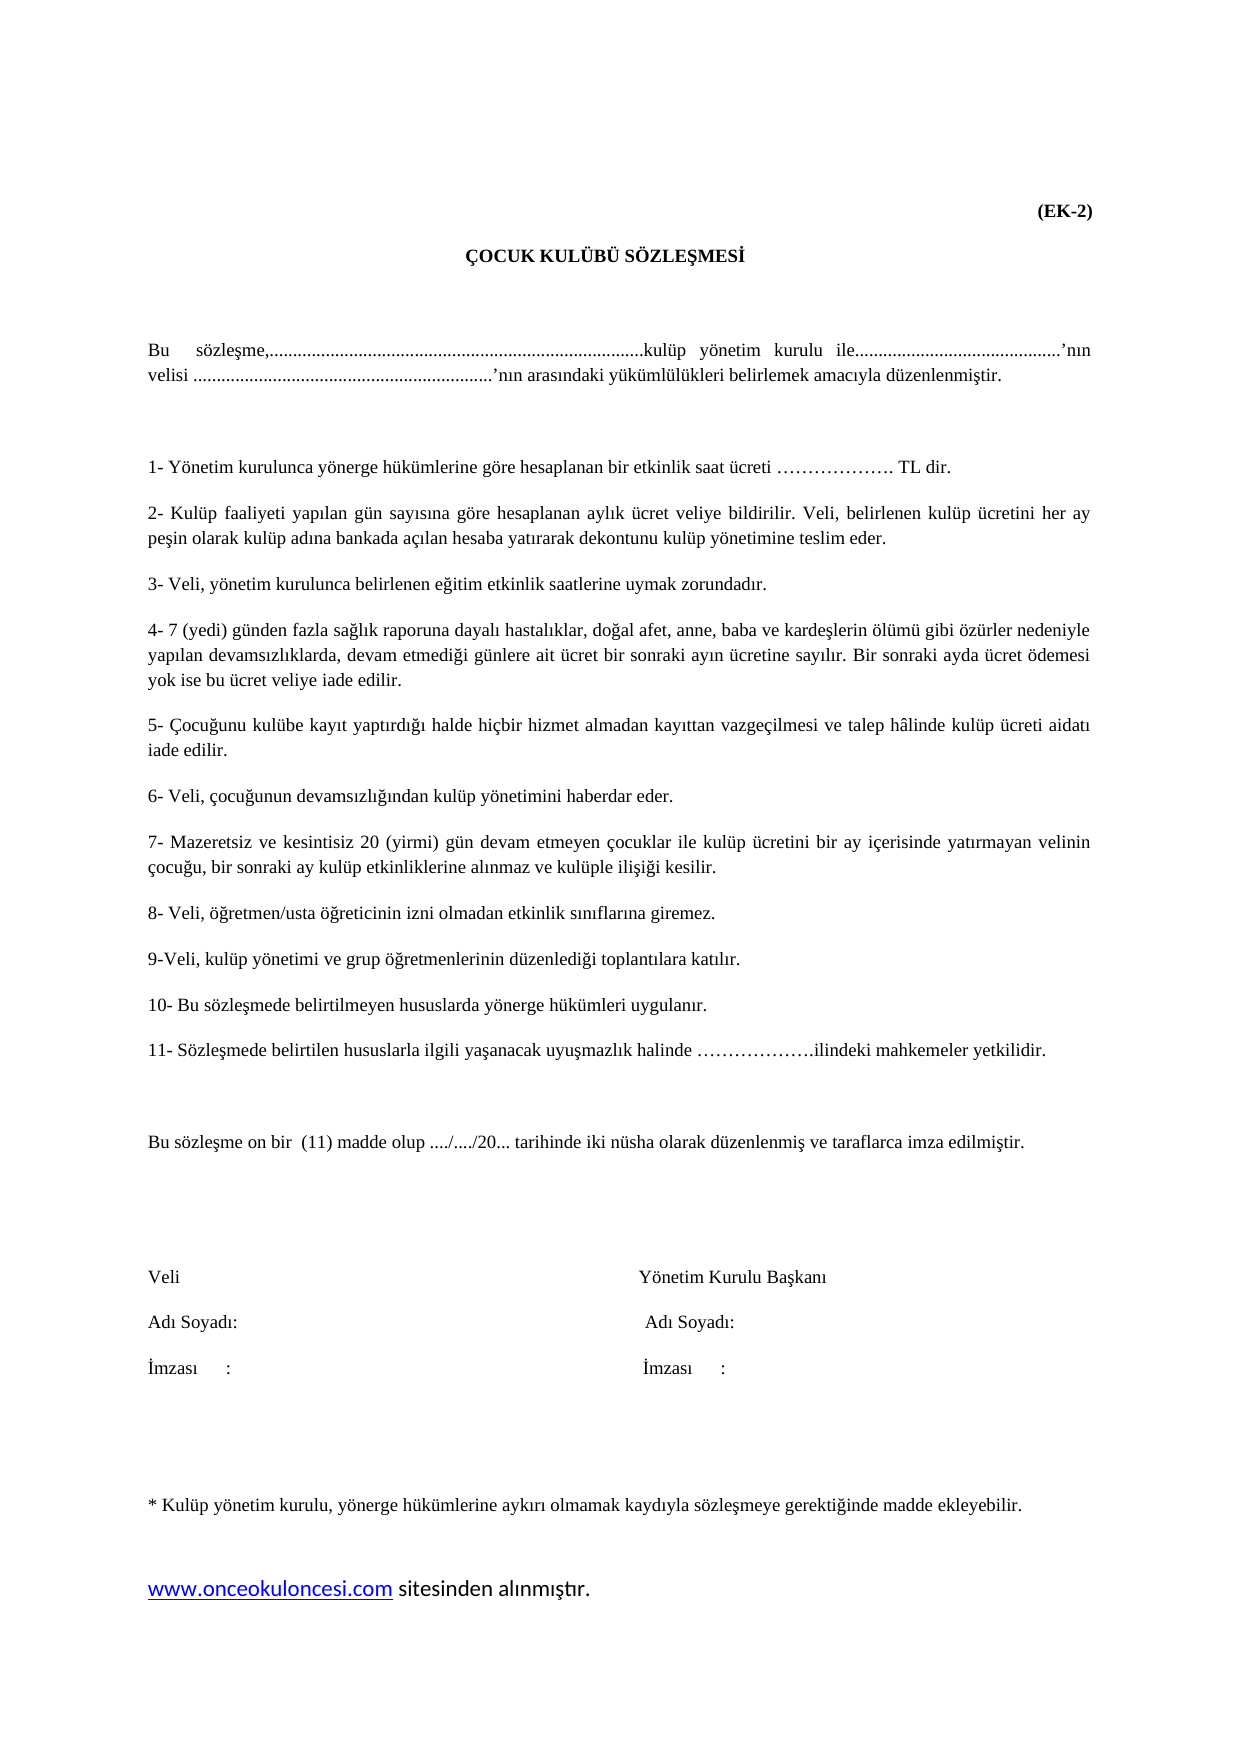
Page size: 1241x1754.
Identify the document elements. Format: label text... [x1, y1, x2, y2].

text 10- Bu sözleşmede belirtilmeyen hususlarda yönerge hükümleri uygulanır. [148, 991, 1093, 1016]
text 5- Çocuğunu kulübe kayıt yaptırdığı halde hiçbir hizmet almadan kayıttan vazgeçilmesi ve talep hâlinde kulüp ücreti aidatı iade edilir. [148, 712, 1093, 762]
text 2- Kulüp faaliyeti yapılan gün sayısına göre hesaplanan aylık ücret veliye bildirilir. Veli, belirlenen kulüp ücretini her ay peşin olarak kulüp adına bankada açılan hesaba yatırarak dekontunu kulüp yönetimine teslim eder. [148, 499, 1093, 549]
text 9-Veli, kulüp yönetimi ve grup öğretmenlerinin düzenlediği toplantılara katılır. [148, 945, 1093, 970]
text Adı Soyadı: Adı Soyadı: [148, 1311, 1093, 1333]
text 4- 7 (yedi) günden fazla sağlık raporuna dayalı hastalıklar, doğal afet, anne, baba ve kardeşlerin ölümü gibi özürler nedeniyle yapılan devamsızlıklarda, devam etmediği günlere ait ücret bir sonraki ayın ücretine sayılır. Bir sonraki ayda ücret ödemesi yok ise bu ücret veliye iade edilir. [148, 616, 1093, 691]
text (EK-2) [148, 200, 1093, 221]
text Bu sözleşme on bir (11) madde olup ..../..../20... tarihinde iki nüsha olarak düzenlenmiş ve taraflarca imza edilmiştir. [148, 1128, 1093, 1153]
text ÇOCUK KULÜBÜ SÖZLEŞMESİ [148, 245, 1063, 267]
text 3- Veli, yönetim kurulunca belirlenen eğitim etkinlik saatlerine uymak zorundadır. [148, 570, 1093, 595]
text 8- Veli, öğretmen/usta öğreticinin izni olmadan etkinlik sınıflarına giremez. [148, 899, 1093, 924]
text 7- Mazeretsiz ve kesintisiz 20 (yirmi) gün devam etmeyen çocuklar ile kulüp ücretini bir ay içerisinde yatırmayan velinin çocuğu, bir sonraki ay kulüp etkinliklerine alınmaz ve kulüple ilişiği kesilir. [148, 828, 1093, 878]
text Bu sözleşme,................................................................................kulüp yönetim kurulu ile............................................’nın velisi ................................................................’nın arasındaki yükümlülükleri belirlemek amacıyla düzenlenmiştir. [148, 337, 1093, 387]
text 1- Yönetim kurulunca yönerge hükümlerine göre hesaplanan bir etkinlik saat ücreti ………………. TL dir. [148, 453, 1093, 478]
text 11- Sözleşmede belirtilen hususlarla ilgili yaşanacak uyuşmazlık halinde ……………….ilindeki mahkemeler yetkilidir. [148, 1037, 1093, 1062]
text 6- Veli, çocuğunun devamsızlığından kulüp yönetimini haberdar eder. [148, 783, 1093, 808]
text İmzası : İmzası : [148, 1357, 1093, 1378]
text * Kulüp yönetim kurulu, yönerge hükümlerine aykırı olmamak kaydıyla sözleşmeye gerektiğinde madde ekleyebilir. [148, 1494, 1093, 1515]
text Veli Yönetim Kurulu Başkanı [148, 1266, 1093, 1287]
